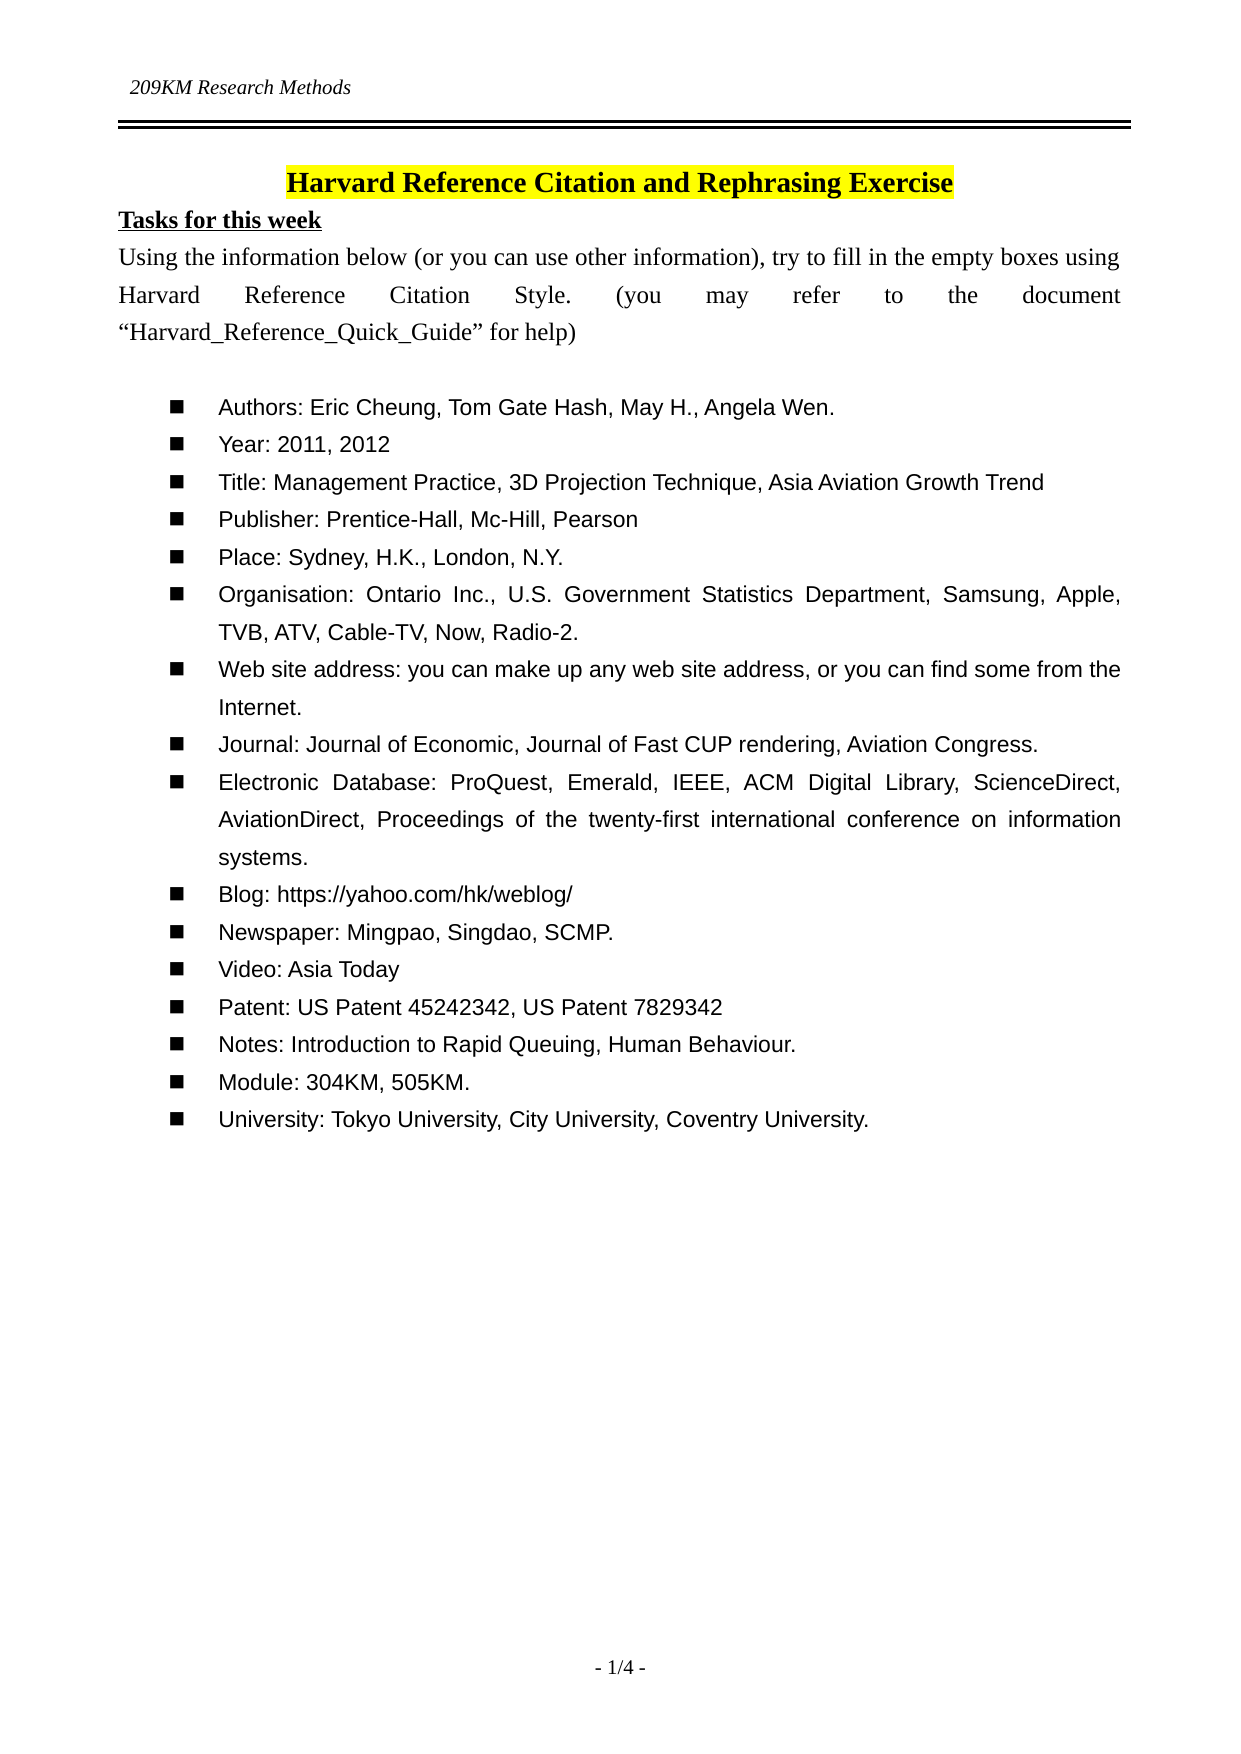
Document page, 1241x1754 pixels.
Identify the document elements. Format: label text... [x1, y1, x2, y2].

text Tasks for this week [118, 201, 1122, 238]
list Notes: Introduction to Rapid Queuing, Human Behaviour. [168, 1026, 1122, 1063]
list Organisation: Ontario Inc., U.S. Government Statistics Department, Samsung, Apple, TVB, ATV, Cable-TV, Now, Radio-2. [168, 576, 1122, 651]
list Blog: https://yahoo.com/hk/weblog/ [168, 876, 1122, 913]
list Electronic Database: ProQuest, Emerald, IEEE, ACM Digital Library, ScienceDirect, AviationDirect, Proceedings of the twenty-first international conference on information systems. [168, 763, 1122, 876]
text Harvard Reference Citation and Rephrasing Exercise [118, 163, 1122, 201]
list Authors: Eric Cheung, Tom Gate Hash, May H., Angela Wen. [168, 388, 1122, 426]
list Place: Sydney, H.K., London, N.Y. [168, 538, 1122, 576]
text Using the information below (or you can use other information), try to fill in the empty boxes using Harvard Reference Citation Style. (you may refer to the document “Harvard_Reference_Quick_Guide” for help) [118, 238, 1122, 351]
list University: Tokyo University, City University, Coventry University. [168, 1101, 1122, 1138]
list Publisher: Prentice-Hall, Mc-Hill, Pearson [168, 501, 1122, 538]
list Journal: Journal of Economic, Journal of Fast CUP rendering, Aviation Congress. [168, 726, 1122, 763]
list Web site address: you can make up any web site address, or you can find some from the Internet. [168, 651, 1122, 726]
list Newspaper: Mingpao, Singdao, SCMP. [168, 913, 1122, 951]
list Title: Management Practice, 3D Projection Technique, Asia Aviation Growth Trend [168, 463, 1122, 501]
list Patent: US Patent 45242342, US Patent 7829342 [168, 988, 1122, 1026]
list Video: Asia Today [168, 951, 1122, 988]
list Module: 304KM, 505KM. [168, 1063, 1122, 1101]
list Year: 2011, 2012 [168, 426, 1122, 463]
